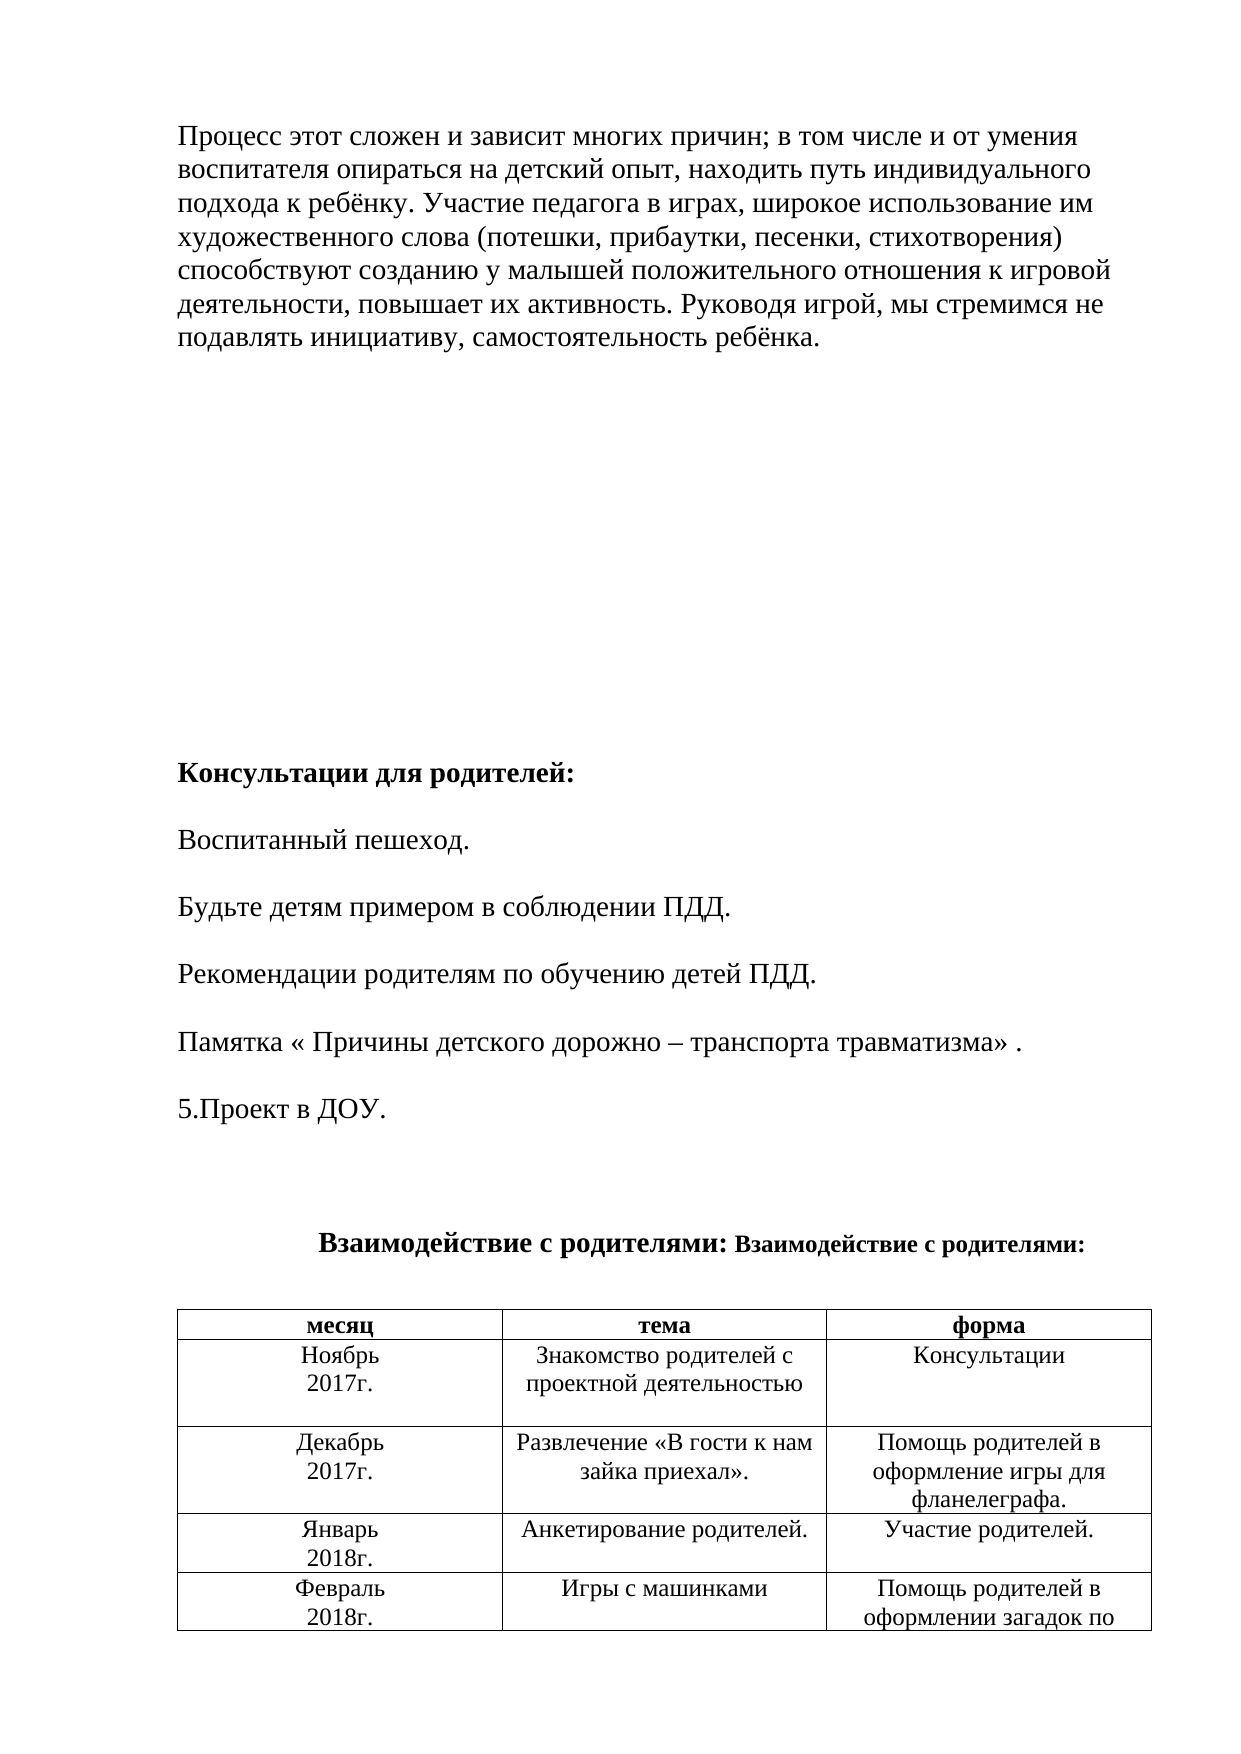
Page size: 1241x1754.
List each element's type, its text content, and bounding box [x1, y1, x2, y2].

text Памятка « Причины детского дорожно – транспорта травматизма» . [177, 1024, 1152, 1057]
table_cell Консультации [827, 1340, 1151, 1426]
text Процесс этот сложен и зависит многих причин; в том числе и от умения воспитателя опираться на детский опыт, находить путь индивидуального подхода к ребёнку. Участие педагога в играх, широкое использование им художественного слова (потешки, прибаутки, песенки, стихотворения) способствуют созданию у малышей положительного отношения к игровой деятельности, повышает их активность. Руководя игрой, мы стремимся не подавлять инициативу, самостоятельность ребёнка. [177, 118, 1152, 353]
table_cell Участие родителей. [827, 1514, 1151, 1572]
text Воспитанный пешеход. [177, 822, 1152, 856]
table_cell Ноябрь 2017г. [178, 1340, 502, 1426]
text Рекомендации родителям по обучению детей ПДД. [177, 957, 1152, 990]
list Взаимодействие с родителями: Взаимодействие с родителями: [252, 1225, 1152, 1258]
table_cell Январь 2018г. [178, 1514, 502, 1572]
text Будьте детям примером в соблюдении ПДД. [177, 889, 1152, 923]
table_cell Декабрь 2017г. [178, 1427, 502, 1513]
table_cell Развлечение «В гости к нам зайка приехал». [503, 1427, 826, 1513]
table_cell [827, 1573, 1151, 1630]
table_cell Игры с машинками [503, 1573, 826, 1630]
table_cell Помощь родителей в оформление игры для фланелеграфа. [827, 1427, 1151, 1513]
table_cell Февраль 2018г. [178, 1573, 502, 1630]
text 5.Проект в ДОУ. [177, 1091, 1152, 1124]
table_header месяц [178, 1310, 502, 1339]
table_cell Анкетирование родителей. [503, 1514, 826, 1572]
table_header тема [503, 1310, 826, 1339]
table_cell Знакомство родителей с проектной деятельностью [503, 1340, 826, 1426]
table_header форма [827, 1310, 1151, 1339]
text Консультации для родителей: [177, 755, 1152, 789]
